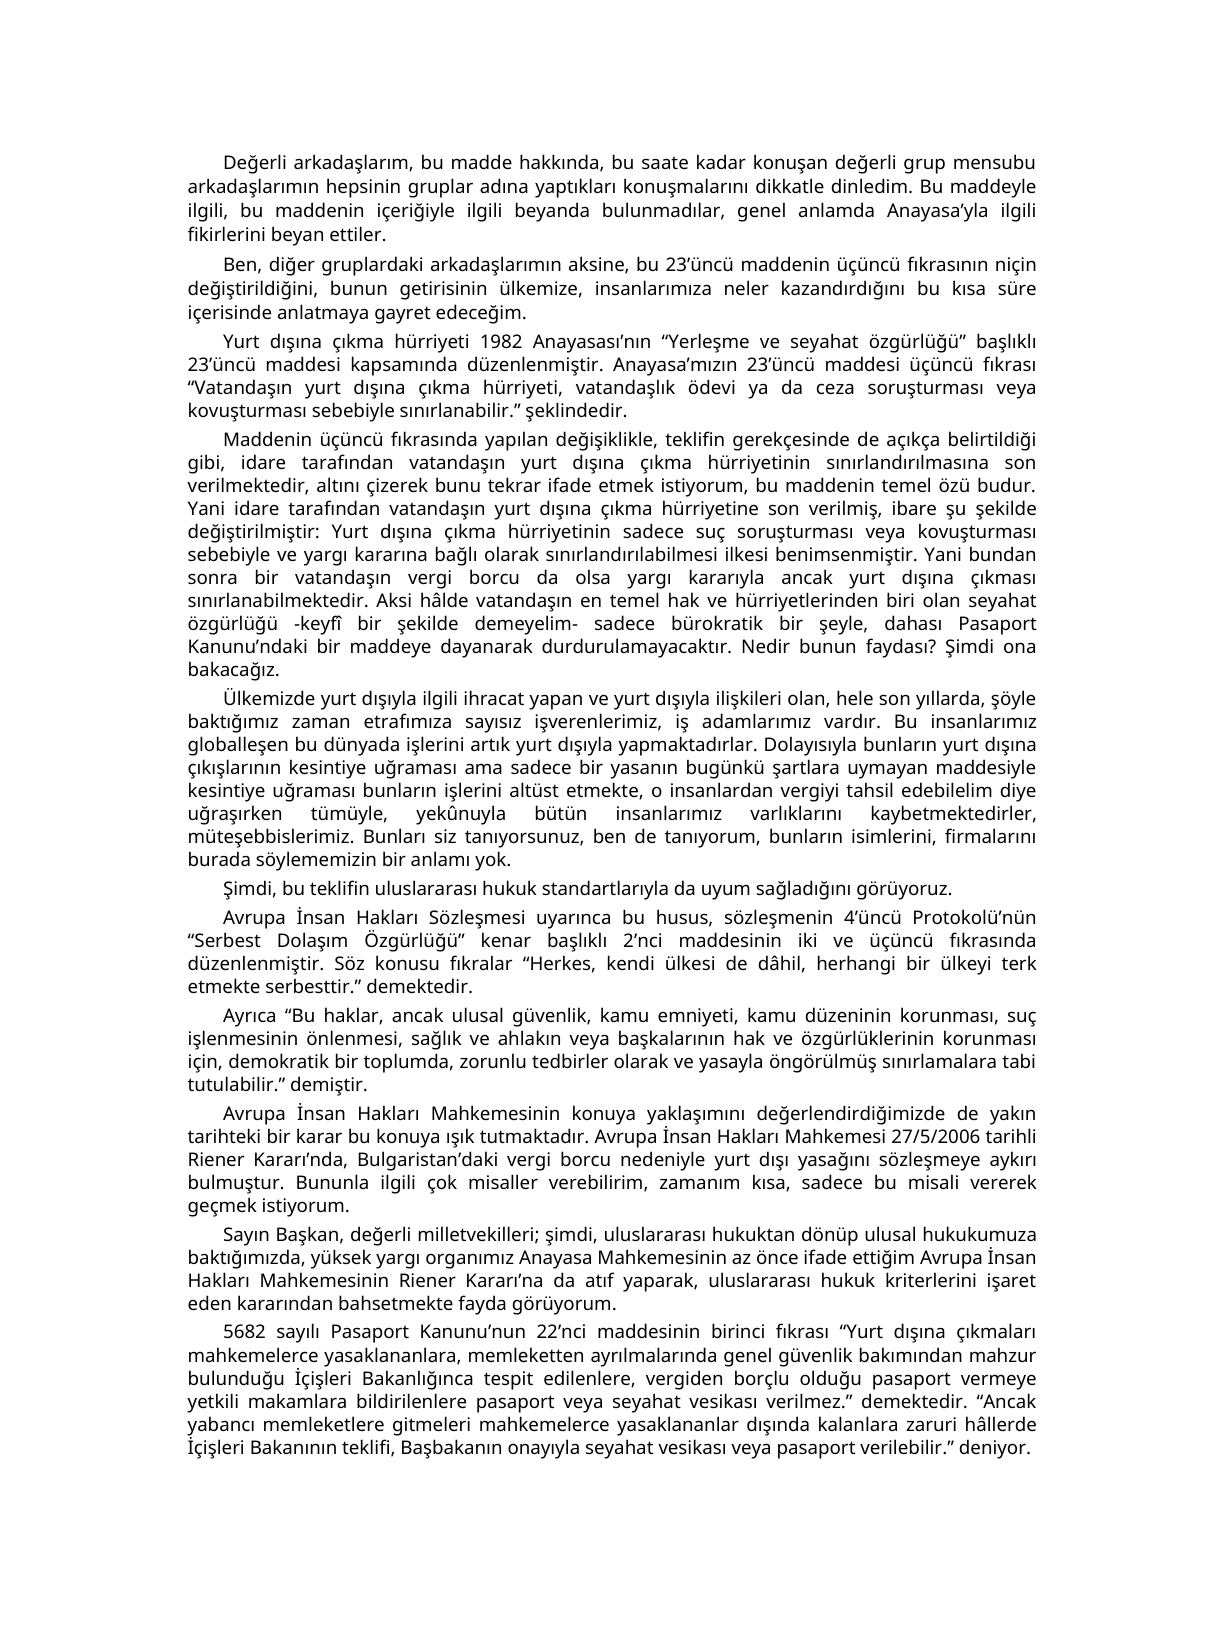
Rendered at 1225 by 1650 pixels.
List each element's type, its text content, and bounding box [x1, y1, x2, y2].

text Ben, diğer gruplardaki arkadaşlarımın aksine, bu 23’üncü maddenin üçüncü fıkrasının niçin değiştirildiğini, bunun getirisinin ülkemize, insanlarımıza neler kazandırdığını bu kısa süre içerisinde anlatmaya gayret edeceğim. [187, 252, 1037, 324]
text 5682 sayılı Pasaport Kanunu’nun 22’nci maddesinin birinci fıkrası “Yurt dışına çıkmaları mahkemelerce yasaklananlara, memleketten ayrılmalarında genel güvenlik bakımından mahzur bulunduğu İçişleri Bakanlığınca tespit edilenlere, vergiden borçlu olduğu pasaport vermeye yetkili makamlara bildirilenlere pasaport veya seyahat vesikası verilmez.” demektedir. “Ancak yabancı memleketlere gitmeleri mahkemelerce yasaklananlar dışında kalanlara zaruri hâllerde İçişleri Bakanının teklifi, Başbakanın onayıyla seyahat vesikası veya pasaport verilebilir.” deniyor. [187, 1321, 1037, 1459]
text Avrupa İnsan Hakları Sözleşmesi uyarınca bu husus, sözleşmenin 4’üncü Protokolü’nün “Serbest Dolaşım Özgürlüğü” kenar başlıklı 2’nci maddesinin iki ve üçüncü fıkrasında düzenlenmiştir. Söz konusu fıkralar “Herkes, kendi ülkesi de dâhil, herhangi bir ülkeyi terk etmekte serbesttir.” demektedir. [187, 906, 1037, 998]
text Ülkemizde yurt dışıyla ilgili ihracat yapan ve yurt dışıyla ilişkileri olan, hele son yıllarda, şöyle baktığımız zaman etrafımıza sayısız işverenlerimiz, iş adamlarımız vardır. Bu insanlarımız globalleşen bu dünyada işlerini artık yurt dışıyla yapmaktadırlar. Dolayısıyla bunların yurt dışına çıkışlarının kesintiye uğraması ama sadece bir yasanın bugünkü şartlara uymayan maddesiyle kesintiye uğraması bunların işlerini altüst etmekte, o insanlardan vergiyi tahsil edebilelim diye uğraşırken tümüyle, yekûnuyla bütün insanlarımız varlıklarını kaybetmektedirler, müteşebbislerimiz. Bunları siz tanıyorsunuz, ben de tanıyorum, bunların isimlerini, firmalarını burada söylememizin bir anlamı yok. [187, 687, 1037, 871]
text Maddenin üçüncü fıkrasında yapılan değişiklikle, teklifin gerekçesinde de açıkça belirtildiği gibi, idare tarafından vatandaşın yurt dışına çıkma hürriyetinin sınırlandırılmasına son verilmektedir, altını çizerek bunu tekrar ifade etmek istiyorum, bu maddenin temel özü budur. Yani idare tarafından vatandaşın yurt dışına çıkma hürriyetine son verilmiş, ibare şu şekilde değiştirilmiştir: Yurt dışına çıkma hürriyetinin sadece suç soruşturması veya kovuşturması sebebiyle ve yargı kararına bağlı olarak sınırlandırılabilmesi ilkesi benimsenmiştir. Yani bundan sonra bir vatandaşın vergi borcu da olsa yargı kararıyla ancak yurt dışına çıkması sınırlanabilmektedir. Aksi hâlde vatandaşın en temel hak ve hürriyetlerinden biri olan seyahat özgürlüğü -keyfî bir şekilde demeyelim- sadece bürokratik bir şeyle, dahası Pasaport Kanunu’ndaki bir maddeye dayanarak durdurulamayacaktır. Nedir bunun faydası? Şimdi ona bakacağız. [187, 428, 1037, 681]
text Şimdi, bu teklifin uluslararası hukuk standartlarıyla da uyum sağladığını görüyoruz. [187, 877, 1037, 900]
text Ayrıca “Bu haklar, ancak ulusal güvenlik, kamu emniyeti, kamu düzeninin korunması, suç işlenmesinin önlenmesi, sağlık ve ahlakın veya başkalarının hak ve özgürlüklerinin korunması için, demokratik bir toplumda, zorunlu tedbirler olarak ve yasayla öngörülmüş sınırlamalara tabi tutulabilir.” demiştir. [187, 1004, 1037, 1096]
text Değerli arkadaşlarım, bu madde hakkında, bu saate kadar konuşan değerli grup mensubu arkadaşlarımın hepsinin gruplar adına yaptıkları konuşmalarını dikkatle dinledim. Bu maddeyle ilgili, bu maddenin içeriğiyle ilgili beyanda bulunmadılar, genel anlamda Anayasa’yla ilgili fikirlerini beyan ettiler. [187, 150, 1037, 246]
text Avrupa İnsan Hakları Mahkemesinin konuya yaklaşımını değerlendirdiğimizde de yakın tarihteki bir karar bu konuya ışık tutmaktadır. Avrupa İnsan Hakları Mahkemesi 27/5/2006 tarihli Riener Kararı’nda, Bulgaristan’daki vergi borcu nedeniyle yurt dışı yasağını sözleşmeye aykırı bulmuştur. Bununla ilgili çok misaller verebilirim, zamanım kısa, sadece bu misali vererek geçmek istiyorum. [187, 1102, 1037, 1217]
text Sayın Başkan, değerli milletvekilleri; şimdi, uluslararası hukuktan dönüp ulusal hukukumuza baktığımızda, yüksek yargı organımız Anayasa Mahkemesinin az önce ifade ettiğim Avrupa İnsan Hakları Mahkemesinin Riener Kararı’na da atıf yaparak, uluslararası hukuk kriterlerini işaret eden kararından bahsetmekte fayda görüyorum. [187, 1223, 1037, 1315]
text Yurt dışına çıkma hürriyeti 1982 Anayasası’nın “Yerleşme ve seyahat özgürlüğü” başlıklı 23’üncü maddesi kapsamında düzenlenmiştir. Anayasa’mızın 23’üncü maddesi üçüncü fıkrası “Vatandaşın yurt dışına çıkma hürriyeti, vatandaşlık ödevi ya da ceza soruşturması veya kovuşturması sebebiyle sınırlanabilir.” şeklindedir. [187, 330, 1037, 422]
